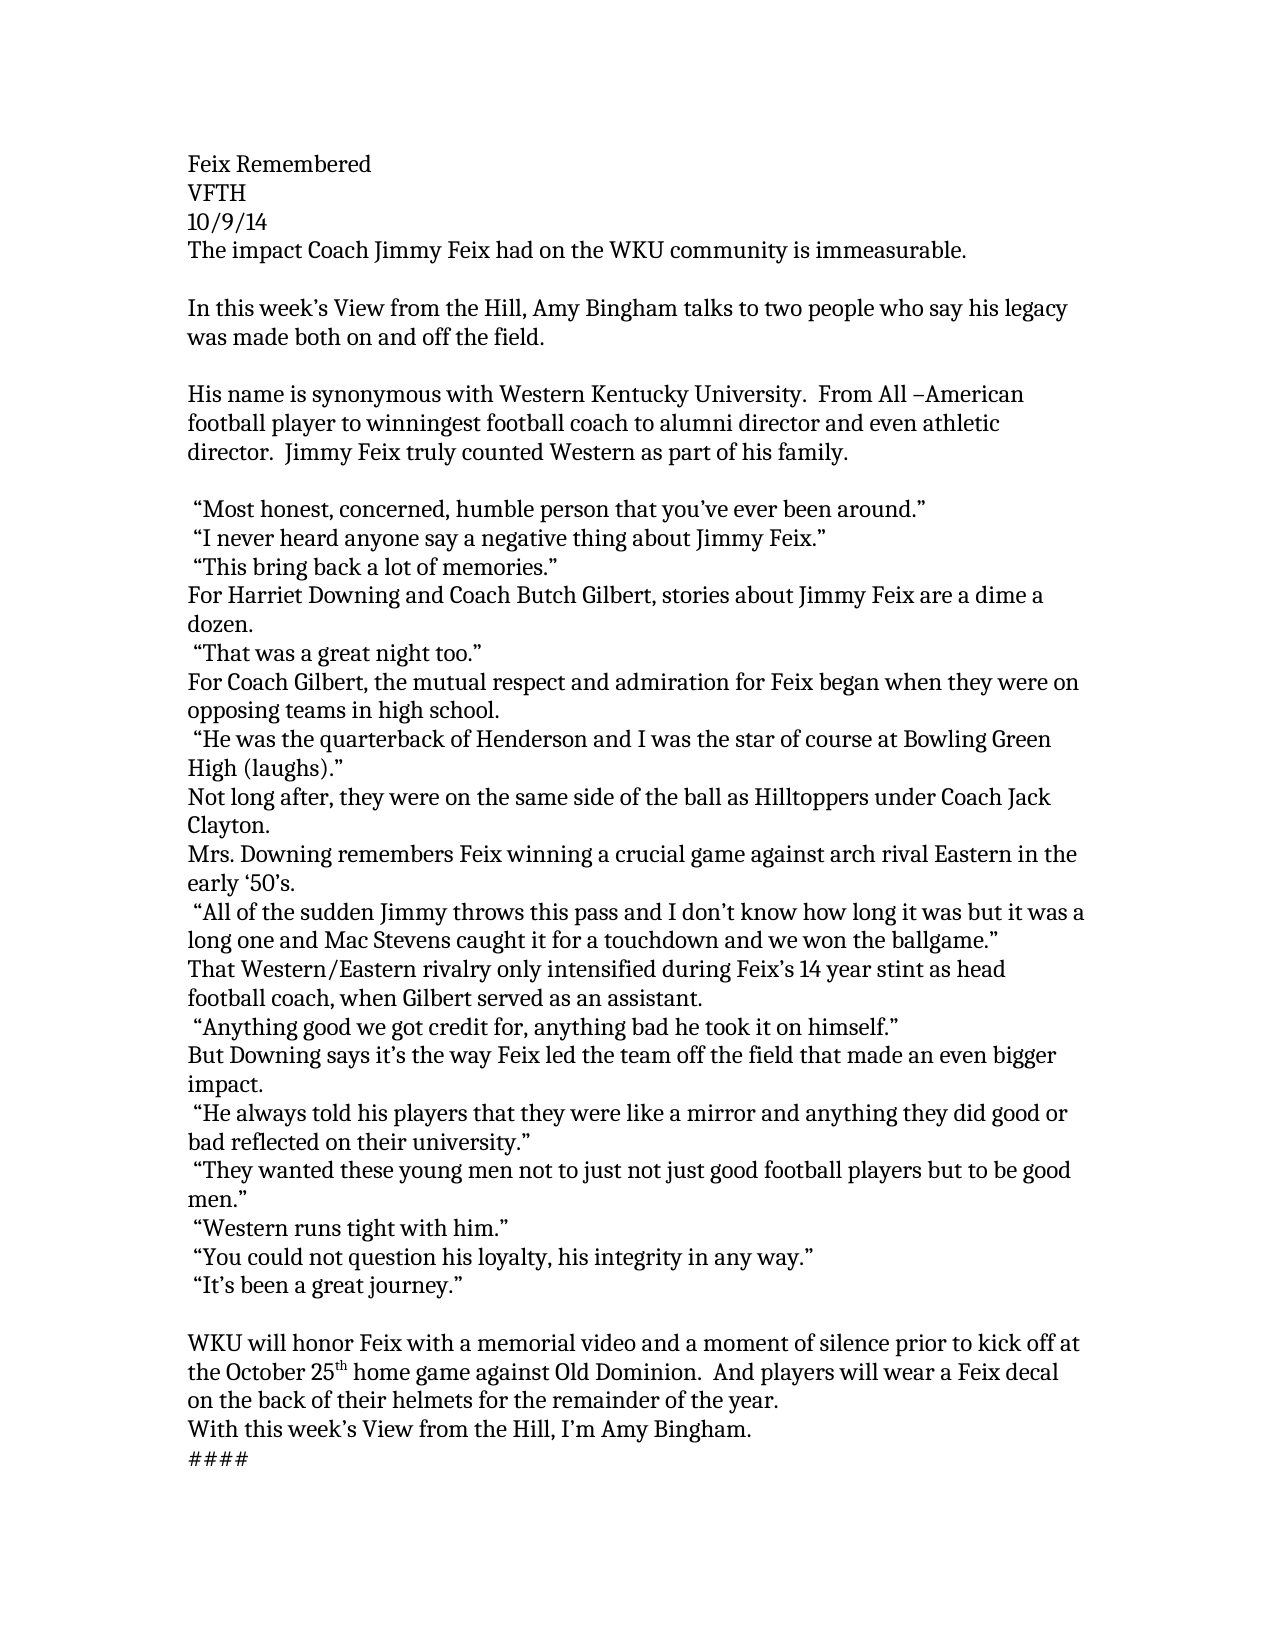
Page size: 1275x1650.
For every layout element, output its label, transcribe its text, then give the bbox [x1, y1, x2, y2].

text “I never heard anyone say a negative thing about Jimmy Feix.” [187, 524, 1087, 552]
text For Coach Gilbert, the mutual respect and admiration for Feix began when they were on opposing teams in high school. [187, 667, 1087, 725]
text “This bring back a lot of memories.” [187, 552, 1087, 581]
text 10/9/14 [187, 207, 1087, 236]
text In this week’s View from the Hill, Amy Bingham talks to two people who say his legacy was made both on and off the field. [187, 294, 1087, 351]
text “He always told his players that they were like a mirror and anything they did good or bad reflected on their university.” [187, 1099, 1087, 1156]
text “He was the quarterback of Henderson and I was the star of course at Bowling Green High (laughs).” [187, 725, 1087, 782]
text “Most honest, concerned, humble person that you’ve ever been around.” [187, 495, 1087, 524]
text But Downing says it’s the way Feix led the team off the field that made an even bigger impact. [187, 1041, 1087, 1099]
text #### [187, 1444, 1087, 1472]
text With this week’s View from the Hill, I’m Amy Bingham. [187, 1415, 1087, 1444]
text Mrs. Downing remembers Feix winning a crucial game against arch rival Eastern in the early ‘50’s. [187, 840, 1087, 897]
text VFTH [187, 179, 1087, 207]
text “Western runs tight with him.” [187, 1214, 1087, 1242]
text “They wanted these young men not to just not just good football players but to be good men.” [187, 1156, 1087, 1214]
text Not long after, they were on the same side of the ball as Hilltoppers under Coach Jack Clayton. [187, 782, 1087, 840]
text “That was a great night too.” [187, 639, 1087, 667]
text WKU will honor Feix with a memorial video and a moment of silence prior to kick off at the October 25th home game against Old Dominion. And players will wear a Feix decal on the back of their helmets for the remainder of the year. [187, 1329, 1087, 1415]
text That Western/Eastern rivalry only intensified during Feix’s 14 year stint as head football coach, when Gilbert served as an assistant. [187, 955, 1087, 1012]
text “All of the sudden Jimmy throws this pass and I don’t know how long it was but it was a long one and Mac Stevens caught it for a touchdown and we won the ballgame.” [187, 897, 1087, 955]
text His name is synonymous with Western Kentucky University. From All –American football player to winningest football coach to alumni director and even athletic director. Jimmy Feix truly counted Western as part of his family. [187, 380, 1087, 466]
text The impact Coach Jimmy Feix had on the WKU community is immeasurable. [187, 236, 1087, 265]
text “Anything good we got credit for, anything bad he took it on himself.” [187, 1012, 1087, 1041]
text Feix Remembered [187, 150, 1087, 179]
text “You could not question his loyalty, his integrity in any way.” [187, 1242, 1087, 1271]
text “It’s been a great journey.” [187, 1271, 1087, 1300]
text For Harriet Downing and Coach Butch Gilbert, stories about Jimmy Feix are a dime a dozen. [187, 581, 1087, 639]
